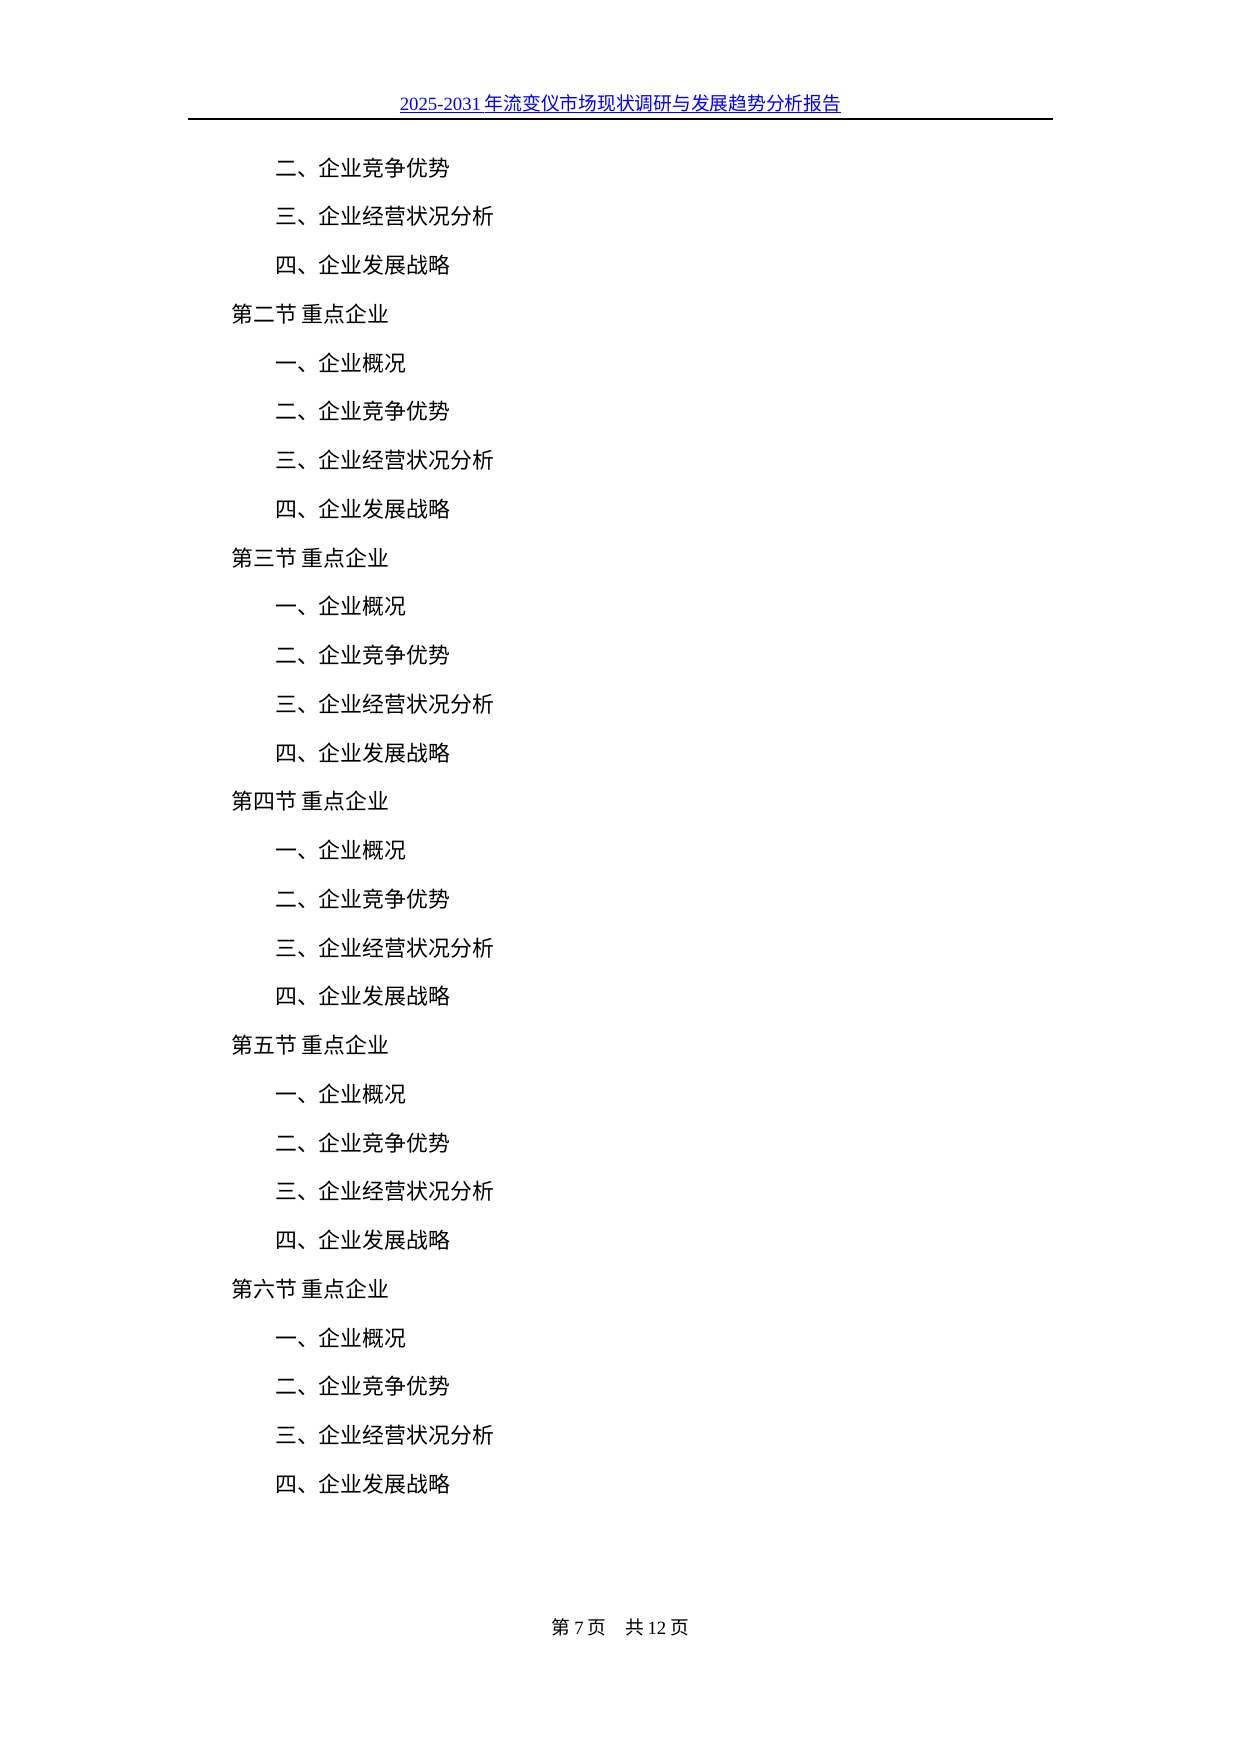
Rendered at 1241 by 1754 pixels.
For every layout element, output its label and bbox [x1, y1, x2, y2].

text [187, 150, 1053, 1499]
